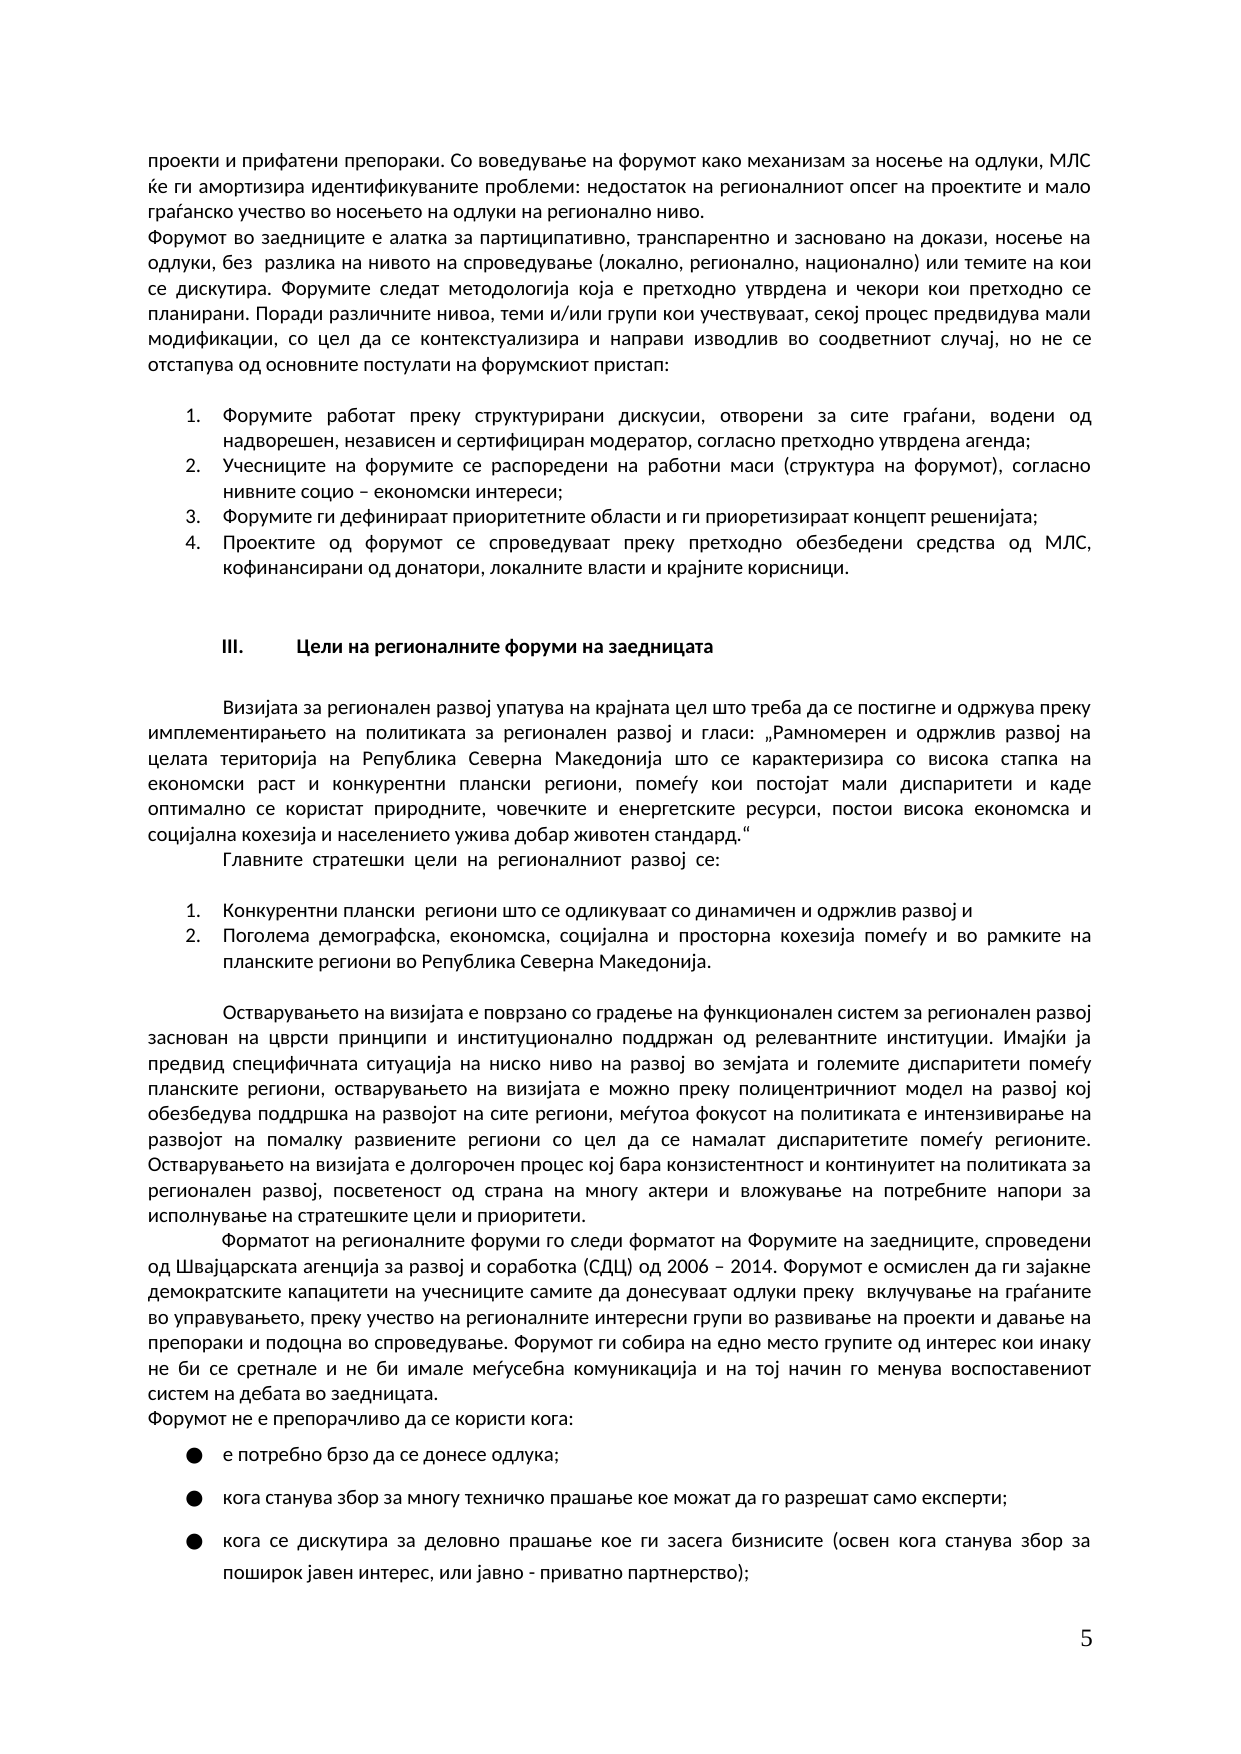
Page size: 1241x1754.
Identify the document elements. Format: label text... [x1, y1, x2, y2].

list Конкурентни плански региони што се одликуваат со динамичен и одржлив развој и [185, 897, 1093, 923]
list Учесниците на форумите се распоредени на работни маси (структура на форумот), согласно нивните социо – економски интереси; [185, 453, 1093, 503]
list кога станува збор за многу техничко прашање кое можат да го разрешат само експерти; [185, 1474, 1093, 1516]
text Главните стратешки цели на регионалниот развој се: [148, 846, 1093, 872]
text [148, 148, 1093, 224]
list Поголема демографска, економска, социјална и просторна кохезија помеѓу и во рамките на планските региони во Република Северна Македонија. [185, 923, 1093, 973]
list кога се дискутира за деловно прашање кое ги засега бизнисите (освен кога станува збор за поширок јавен интерес, или јавно - приватно партнерство); [185, 1516, 1093, 1584]
list Форумите ги дефинираат приоритетните области и ги приоретизираат концепт решенијата; [185, 503, 1093, 529]
text Форумот не е препорачливо да се користи кога: [148, 1406, 1093, 1431]
text Остварувањето на визијата е поврзано со градење на функционален систем за регионален развој заснован на цврсти принципи и институционално поддржан од релевантните институции. Имајќи ја предвид специфичната ситуација на ниско ниво на развој во земјата и големите диспаритети помеѓу планските региони, остварувањето на визијата е можно преку полицентричниот модел на развој кој обезбедува поддршка на развојот на сите региони, меѓутоа фокусот на политиката е интензивирање на развојот на помалку развиените региони со цел да се намалат диспаритетите помеѓу регионите. Остварувањето на визијата е долгорочен процес кој бара конзистентност и континуитет на политиката за регионален развој, посветеност од страна на многу актери и вложување на потребните напори за исполнување на стратешките цели и приоритети. [148, 999, 1093, 1228]
list Форумите работат преку структурирани дискусии, отворени за сите граѓани, водени од надворешен, независен и сертифициран модератор, согласно претходно утврдена агенда; [185, 402, 1093, 453]
subtitle Цели на регионалните форуми на заедницата [221, 633, 1093, 659]
text Форумот во заедниците е алатка за партиципативно, транспарентно и засновано на докази, носење на одлуки, без разлика на нивото на спроведување (локално, регионално, национално) или темите на кои се дискутира. Форумите следат методологија која е претходно утврдена и чекори кои претходно се планирани. Поради различните нивоа, теми и/или групи кои учествуваат, секој процес предвидува мали модификации, со цел да се контекстуализира и направи изводлив во соодветниот случај, но не се отстапува од основните постулати на форумскиот пристап: [148, 224, 1093, 376]
list е потребно брзо да се донесе одлука; [185, 1431, 1093, 1474]
text Форматот на регионалните форуми го следи форматот на Форумите на заедниците, спроведени од Швајцарската агенција за развој и соработка (СДЦ) од 2006 – 2014. Форумот е осмислен да ги зајакне демократските капацитети на учесниците самите да донесуваат одлуки преку вклучување на граѓаните во управувањето, преку учество на регионалните интересни групи во развивање на проекти и давање на препораки и подоцна во спроведување. Форумот ги собира на едно место групите од интерес кои инаку не би се сретнале и не би имале меѓусебна комуникација и на тој начин го менува воспоставениот систем на дебата во заедницата. [148, 1228, 1093, 1406]
text Визијата за регионален развој упатува на крајната цел што треба да се постигне и одржува преку имплементирањето на политиката за регионален развој и гласи: „Рамномерен и одржлив развој на целата територија на Република Северна Македонија што се карактеризира со висока стапка на економски раст и конкурентни плански региони, помеѓу кои постојат мали диспаритети и каде оптимално се користат природните, човечките и енергетските ресурси, постои висока економска и социјална кохезија и населението ужива добар животен стандард.“ [148, 694, 1093, 846]
list Проектите од форумот се спроведуваат преку претходно обезбедени средства од МЛС, кофинансирани од донатори, локалните власти и крајните корисници. [185, 529, 1093, 580]
